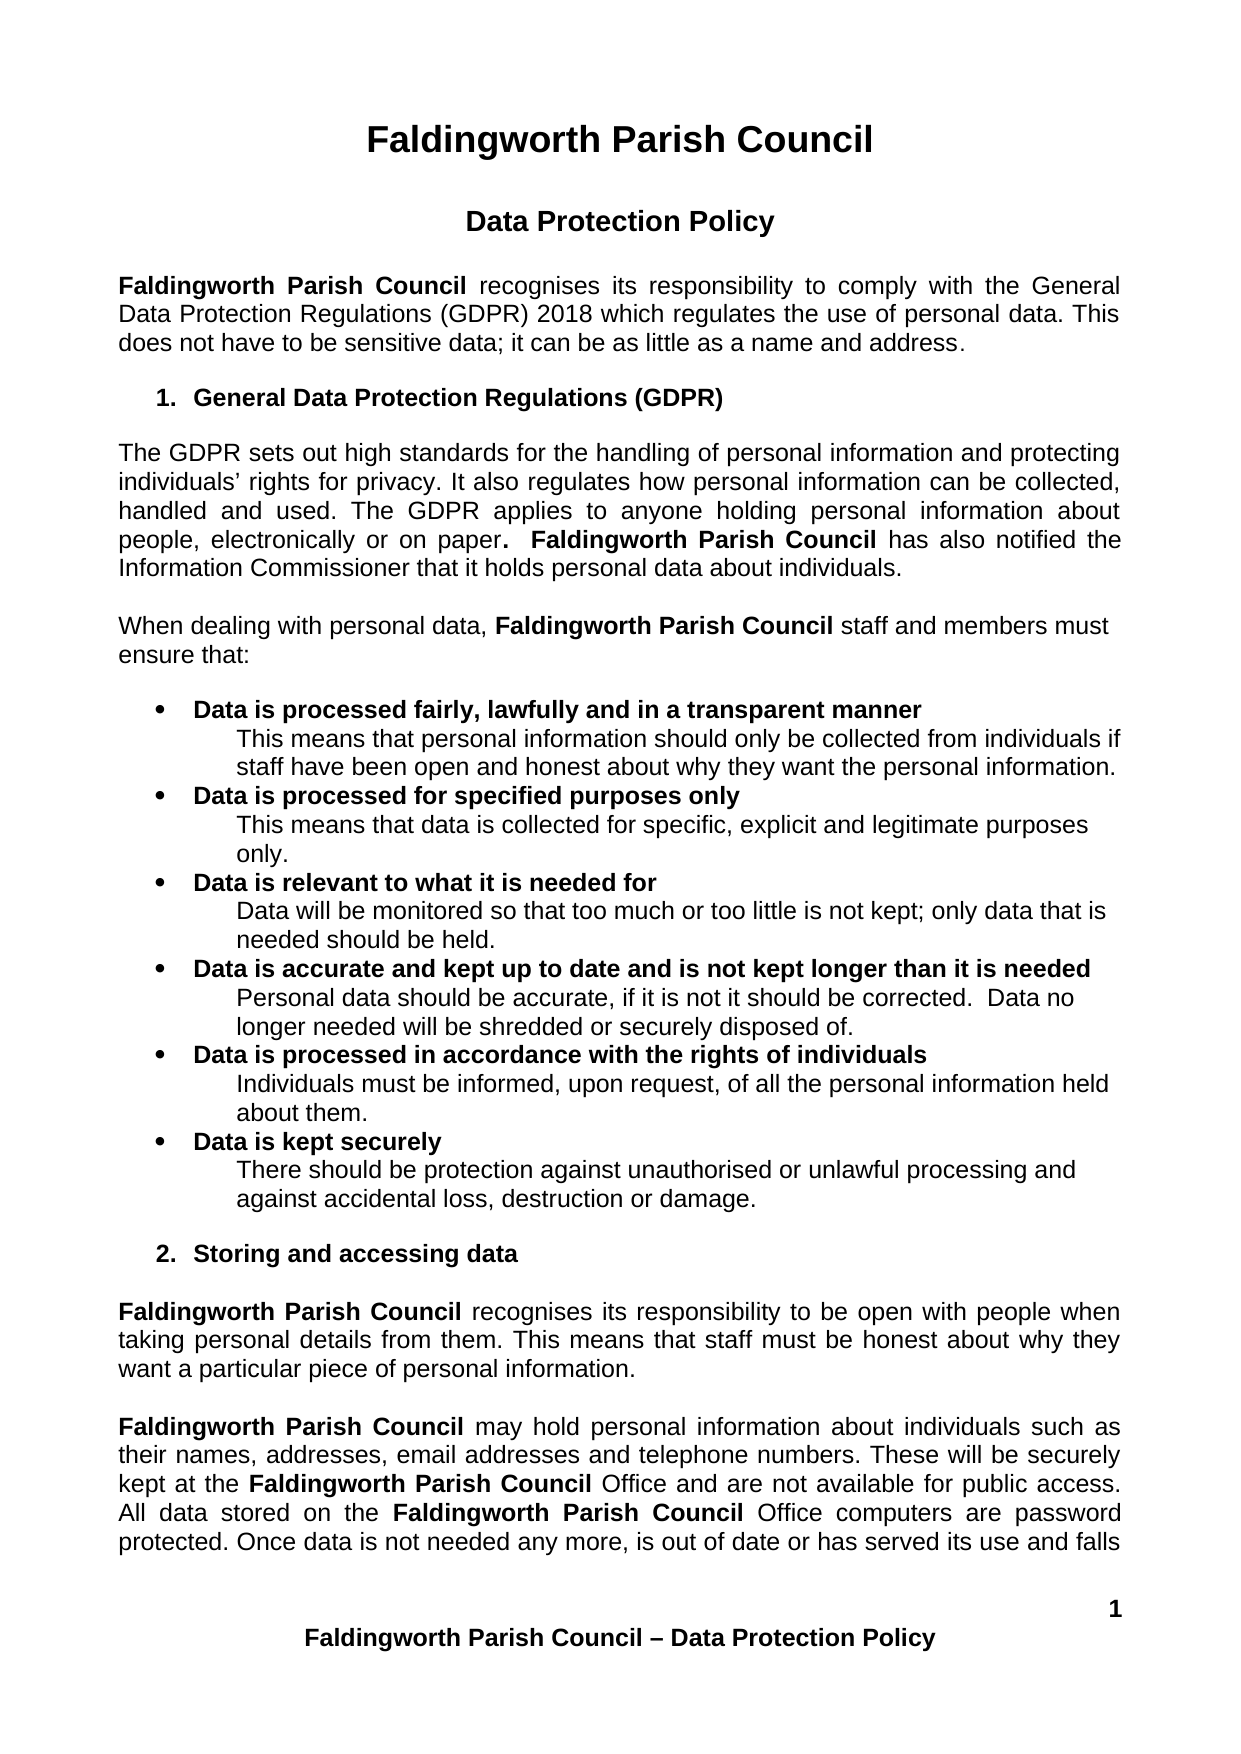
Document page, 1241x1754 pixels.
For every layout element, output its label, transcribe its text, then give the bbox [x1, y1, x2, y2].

list Storing and accessing data [156, 1239, 1122, 1268]
text The GDPR sets out high standards for the handling of personal information and protecting individuals’ rights for privacy. It also regulates how personal information can be collected, handled and used. The GDPR applies to anyone holding personal information about people, electronically or on paper. Faldingworth Parish Council has also notified the Information Commissioner that it holds personal data about individuals. [118, 438, 1122, 582]
list Data is processed for specified purposes only [156, 781, 1122, 810]
text Individuals must be informed, upon request, of all the personal information held about them. [236, 1069, 1122, 1127]
list Data is relevant to what it is needed for [156, 867, 1122, 896]
text There should be protection against unauthorised or unlawful processing and against accidental loss, destruction or damage. [236, 1155, 1122, 1213]
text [118, 1412, 1122, 1556]
text Data Protection Policy [118, 204, 1122, 237]
list Data is processed fairly, lawfully and in a transparent manner [156, 695, 1122, 724]
text Faldingworth Parish Council recognises its responsibility to be open with people when taking personal details from them. This means that staff must be honest about why they want a particular piece of personal information. [118, 1297, 1122, 1383]
list This means that data is collected for specific, explicit and legitimate purposes only. [236, 810, 1122, 867]
text When dealing with personal data, Faldingworth Parish Council staff and members must ensure that: [118, 611, 1122, 668]
text Data will be monitored so that too much or too little is not kept; only data that is needed should be held. [236, 896, 1122, 954]
text Personal data should be accurate, if it is not it should be corrected. Data no longer needed will be shredded or securely disposed of. [236, 983, 1122, 1040]
text This means that personal information should only be collected from individuals if staff have been open and honest about why they want the personal information. [236, 724, 1122, 781]
list Data is accurate and kept up to date and is not kept longer than it is needed [156, 954, 1122, 983]
text Faldingworth Parish Council recognises its responsibility to comply with the General Data Protection Regulations (GDPR) 2018 which regulates the use of personal data. This does not have to be sensitive data; it can be as little as a name and address. [118, 271, 1122, 357]
list General Data Protection Regulations (GDPR) [156, 383, 1122, 412]
text Faldingworth Parish Council [118, 117, 1122, 161]
list Data is processed in accordance with the rights of individuals [156, 1040, 1122, 1069]
list Data is kept securely [156, 1127, 1122, 1155]
